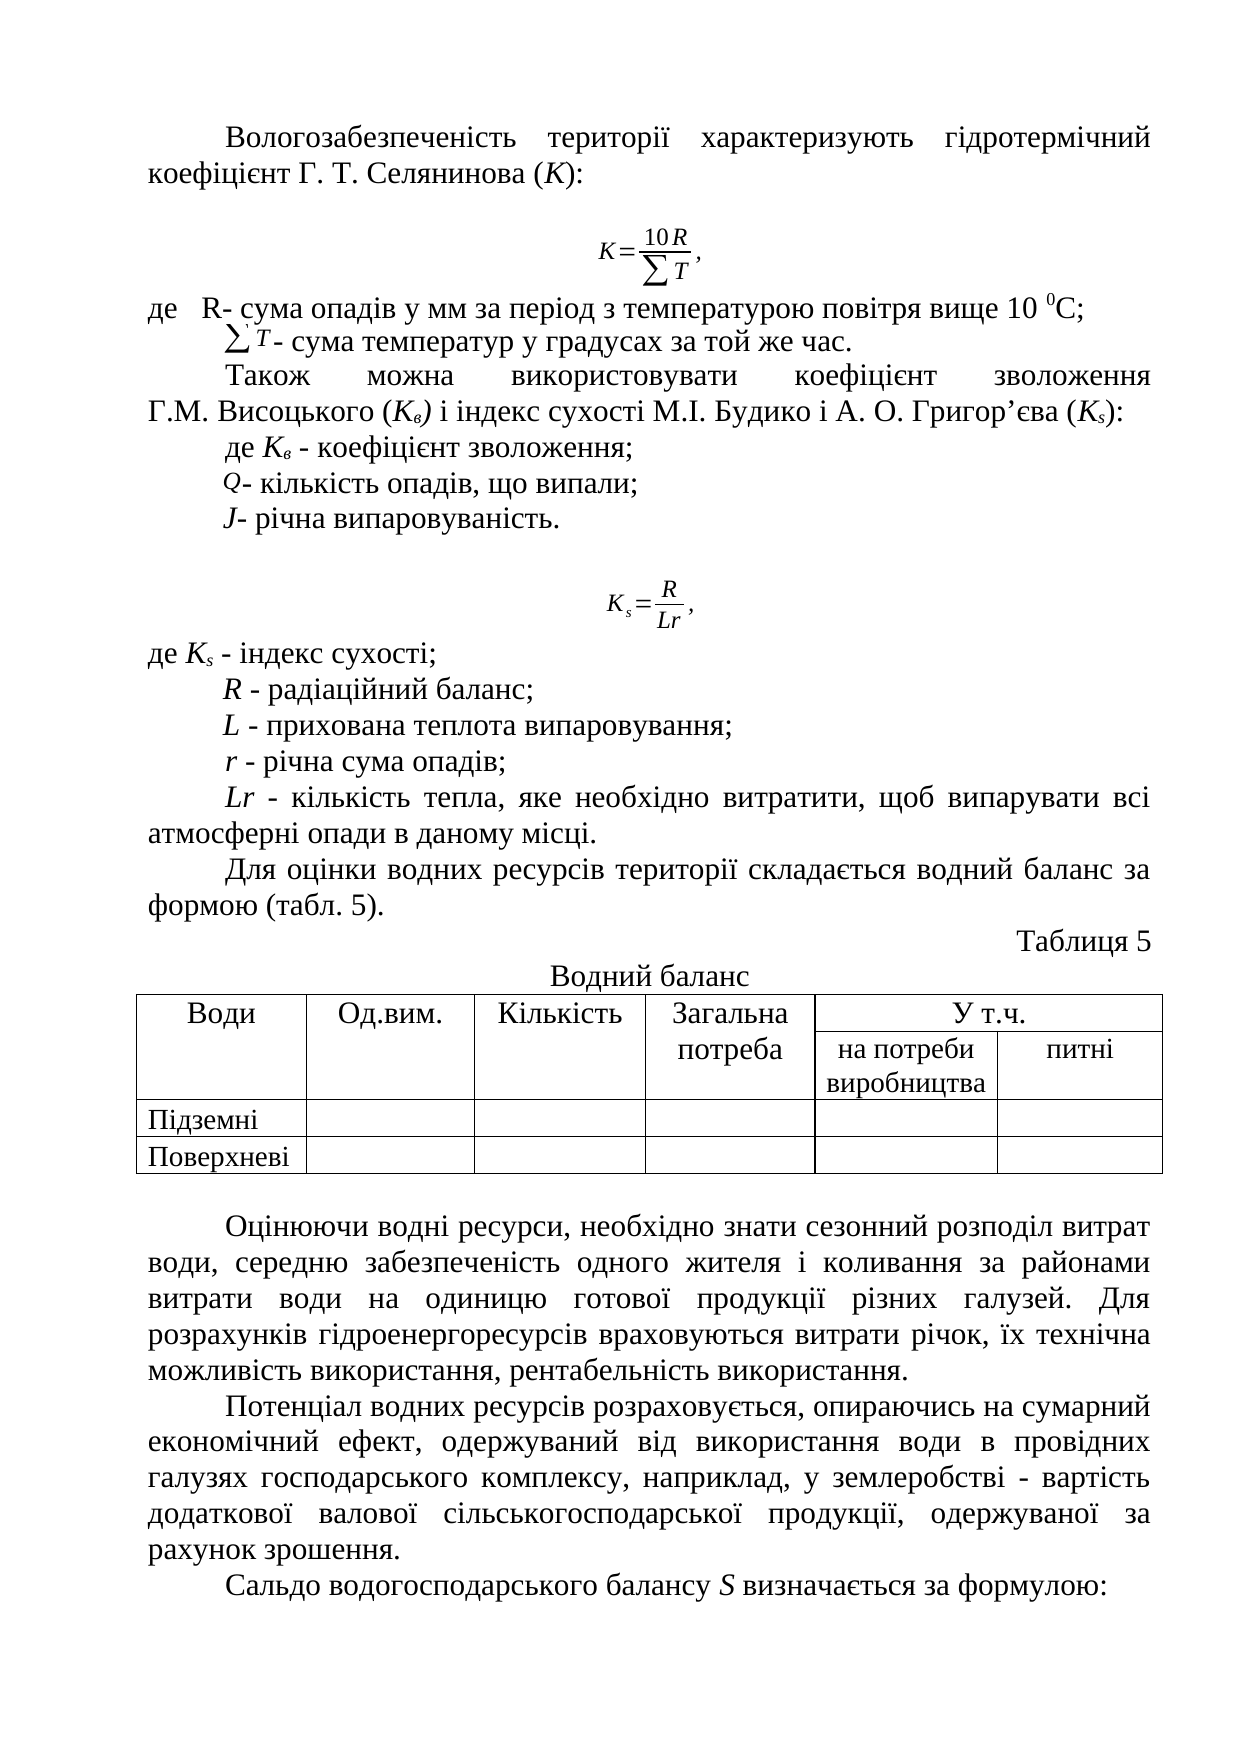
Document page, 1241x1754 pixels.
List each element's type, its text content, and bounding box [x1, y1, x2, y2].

text де Кв - коефіцієнт зволоження; [148, 428, 1152, 464]
table_cell [307, 1137, 474, 1173]
text L - прихована теплота випаровування; [148, 706, 1152, 742]
text Водний баланс [148, 958, 1152, 994]
table_header Кількість [475, 995, 645, 1099]
table_header Од.вим. [307, 995, 474, 1099]
text Оцінюючи водні ресурси, необхідно знати сезонний розподіл витрат води, середню забезпеченість одного жителя і коливання за районами витрати води на одиницю готової продукції різних галузей. Для розрахунків гідроенергоресурсів враховуються витрати річок, їх технічна можливість використання, рентабельність використання. [148, 1207, 1152, 1387]
table_cell [816, 1100, 997, 1136]
text Вологозабезпеченість території характеризують гідротермічний коефіцієнт Г. Т. Селянинова (К): [148, 118, 1152, 190]
table_cell [646, 1137, 814, 1173]
table_cell [998, 1100, 1162, 1136]
text Потенціал водних ресурсів розраховується, опираючись на сумарний економічний ефект, одержуваний від використання води в провідних галузях господарського комплексу, наприклад, у землеробстві - вартість додаткової валової сільськогосподарської продукції, одержуваної за рахунок зрошення. [148, 1387, 1152, 1566]
text Сальдо водогосподарського балансу S визначається за формулою: [148, 1566, 1152, 1602]
text - кількість опадів, що випали; [148, 464, 1152, 500]
table_cell [307, 1100, 474, 1136]
table_header Загальна потреба [646, 995, 814, 1099]
table_cell [475, 1137, 645, 1173]
text Для оцінки водних ресурсів території складається водний баланс за формою (табл. 5). [148, 850, 1152, 922]
text Також можна використовувати коефіцієнт зволоження Г.М. Висоцького (Кв) і індекс сухості М.І. Будико і А. О. Григор’єва (Кs): [148, 356, 1152, 428]
table_cell питні [998, 1032, 1162, 1099]
text J- річна випаровуваність. [148, 500, 1152, 536]
table_cell на потреби виробництва [816, 1032, 997, 1099]
text r - річна сума опадів; [148, 742, 1152, 778]
table_header У т.ч. [816, 995, 1162, 1031]
table_cell [816, 1137, 997, 1173]
table_cell [475, 1100, 645, 1136]
table_cell Підземні [137, 1100, 306, 1136]
text - сума температур у градусах за той же час. [148, 325, 1152, 356]
table_cell [998, 1137, 1162, 1173]
text де R- сума опадів у мм за період з температурою повітря вище 10 0С; [148, 289, 1152, 325]
text Lr - кількість тепла, яке необхідно витратити, щоб випарувати всі атмосферні опади в даному місці. [148, 778, 1152, 850]
text R - радіаційний баланс; [148, 670, 1152, 706]
table_cell [646, 1100, 814, 1136]
text Таблиця 5 [148, 922, 1152, 958]
table_cell Поверхневі [137, 1137, 306, 1173]
table_header Води [137, 995, 306, 1099]
text де Кs - індекс сухості; [148, 634, 1152, 670]
